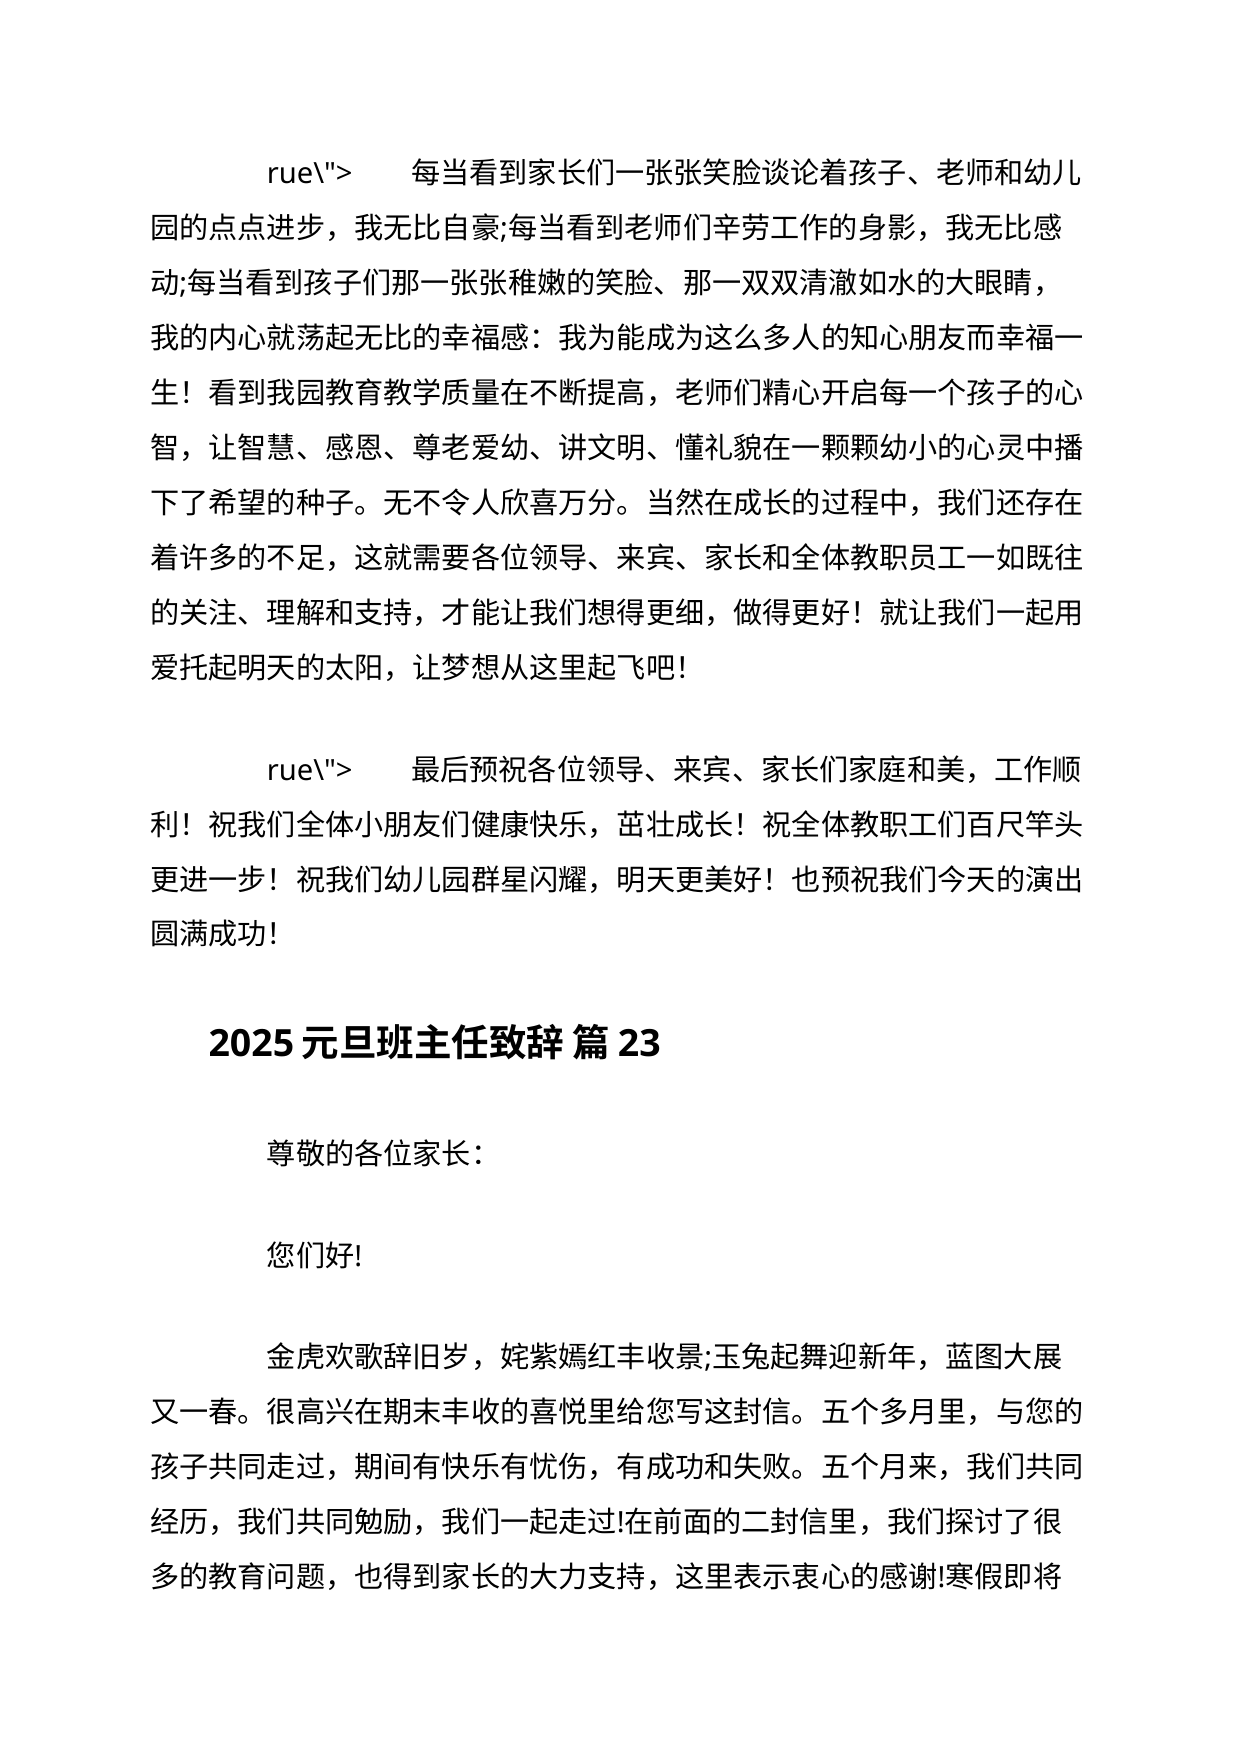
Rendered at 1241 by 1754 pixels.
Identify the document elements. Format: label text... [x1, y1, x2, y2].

text rue\"> 每当看到家长们一张张笑脸谈论着孩子、老师和幼儿园的点点进步，我无比自豪;每当看到老师们辛劳工作的身影，我无比感动;每当看到孩子们那一张张稚嫩的笑脸、那一双双清澈如水的大眼睛，我的内心就荡起无比的幸福感：我为能成为这么多人的知心朋友而幸福一生！看到我园教育教学质量在不断提高，老师们精心开启每一个孩子的心智，让智慧、感恩、尊老爱幼、讲文明、懂礼貌在一颗颗幼小的心灵中播下了希望的种子。无不令人欣喜万分。当然在成长的过程中，我们还存在着许多的不足，这就需要各位领导、来宾、家长和全体教职员工一如既往的关注、理解和支持，才能让我们想得更细，做得更好！就让我们一起用爱托起明天的太阳，让梦想从这里起飞吧！ [150, 150, 1090, 687]
text 2025元旦班主任致辞 篇23 [150, 1013, 1090, 1067]
text 尊敬的各位家长： [150, 1130, 1090, 1173]
text rue\"> 最后预祝各位领导、来宾、家长们家庭和美，工作顺利！祝我们全体小朋友们健康快乐，茁壮成长！祝全体教职工们百尺竿头更进一步！祝我们幼儿园群星闪耀，明天更美好！也预祝我们今天的演出圆满成功！ [150, 746, 1090, 953]
text 您们好! [150, 1232, 1090, 1274]
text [150, 1334, 1090, 1596]
